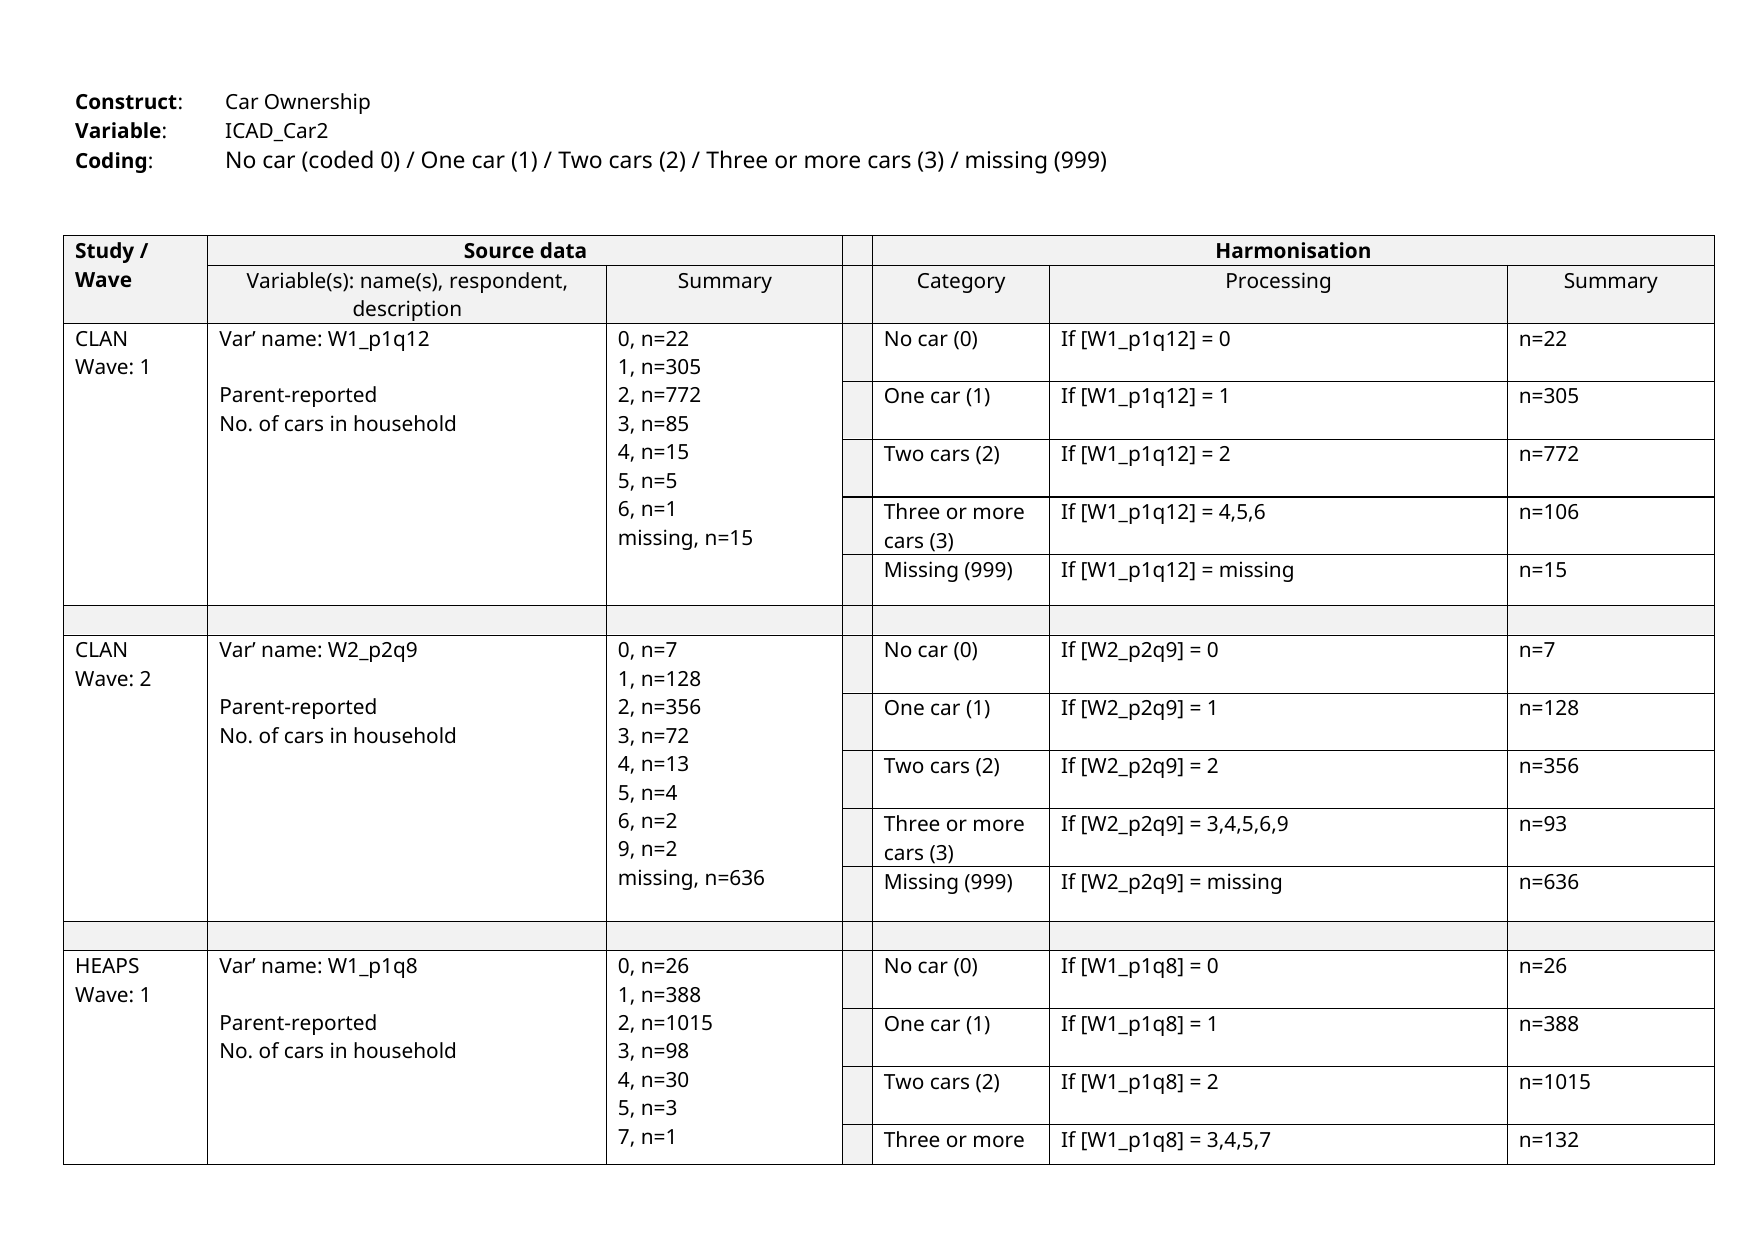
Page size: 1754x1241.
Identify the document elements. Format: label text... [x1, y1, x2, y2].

table_cell [208, 922, 606, 950]
table_cell [1508, 606, 1714, 634]
text Coding: No car (coded 0) / One car (1) / Two cars (2) / Three or more cars (3) / missing (999) [75, 144, 1679, 176]
table_cell If [W1_p1q8] = 2 [1050, 1067, 1507, 1124]
table_cell [843, 751, 872, 808]
table_cell If [W1_p1q12] = 1 [1050, 382, 1507, 438]
table_cell If [W1_p1q12] = missing [1050, 555, 1507, 605]
text Variable: ICAD_Car2 [75, 116, 1679, 144]
table_cell n=15 [1508, 555, 1714, 605]
table_cell Two cars (2) [873, 440, 1049, 496]
table_cell No car (0) [873, 636, 1049, 692]
table_cell [1508, 922, 1714, 950]
text Construct: Car Ownership [75, 87, 1679, 116]
table_cell [873, 606, 1049, 634]
table_cell Var’ name: W1_p1q12 Parent-reported No. of cars in household [208, 324, 606, 605]
table_cell n=356 [1508, 751, 1714, 808]
table_cell [607, 922, 842, 950]
table_cell Three or more cars (3) [873, 498, 1049, 554]
table_cell [843, 694, 872, 750]
table_header [843, 236, 872, 265]
table_cell n=305 [1508, 382, 1714, 438]
table_cell [873, 922, 1049, 950]
table_cell One car (1) [873, 382, 1049, 438]
table_cell [843, 606, 872, 634]
table_header Harmonisation [873, 236, 1714, 265]
table_cell Two cars (2) [873, 1067, 1049, 1124]
table_cell Processing [1050, 266, 1507, 323]
table_cell If [W1_p1q8] = 0 [1050, 951, 1507, 1008]
table_cell n=106 [1508, 498, 1714, 554]
table_cell Var’ name: W1_p1q8 Parent-reported No. of cars in household [208, 951, 606, 1164]
table_cell [843, 1067, 872, 1124]
table_cell [64, 922, 207, 950]
table_cell [843, 809, 872, 866]
table_cell [843, 1009, 872, 1066]
table_cell Missing (999) [873, 867, 1049, 921]
table_cell 0, n=26 1, n=388 2, n=1015 3, n=98 4, n=30 5, n=3 7, n=1 missing, n=1 [607, 951, 842, 1164]
table_cell n=22 [1508, 324, 1714, 381]
table_cell n=388 [1508, 1009, 1714, 1066]
table_cell If [W1_p1q8] = 1 [1050, 1009, 1507, 1066]
table_cell One car (1) [873, 1009, 1049, 1066]
table_cell CLAN Wave: 2 [64, 636, 207, 921]
table_cell One car (1) [873, 694, 1049, 750]
table_cell Summary [1508, 266, 1714, 323]
table_cell Three or more cars (3) [873, 809, 1049, 866]
table_cell n=26 [1508, 951, 1714, 1008]
table_cell [1050, 606, 1507, 634]
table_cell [873, 1125, 1049, 1164]
table_cell n=772 [1508, 440, 1714, 496]
table_cell If [W2_p2q9] = 3,4,5,6,9 [1050, 809, 1507, 866]
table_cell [1050, 1125, 1507, 1164]
table_cell [208, 606, 606, 634]
table_cell n=1015 [1508, 1067, 1714, 1124]
table_cell If [W1_p1q12] = 0 [1050, 324, 1507, 381]
table_cell [843, 498, 872, 554]
table_cell Variable(s): name(s), respondent, description [208, 266, 606, 323]
table_cell Missing (999) [873, 555, 1049, 605]
table_cell [843, 555, 872, 605]
table_cell n=132 [1508, 1125, 1714, 1164]
table_cell CLAN Wave: 1 [64, 324, 207, 605]
table_cell n=636 [1508, 867, 1714, 921]
table_cell [843, 951, 872, 1008]
table_cell [843, 440, 872, 496]
table_cell 0, n=7 1, n=128 2, n=356 3, n=72 4, n=13 5, n=4 6, n=2 9, n=2 missing, n=636 [607, 636, 842, 921]
table_cell Two cars (2) [873, 751, 1049, 808]
table_cell n=128 [1508, 694, 1714, 750]
table_cell [843, 922, 872, 950]
table_cell [843, 266, 872, 323]
table_cell No car (0) [873, 951, 1049, 1008]
table_cell [1050, 922, 1507, 950]
table_cell [64, 606, 207, 634]
table_cell n=7 [1508, 636, 1714, 692]
table_cell Category [873, 266, 1049, 323]
table_cell n=93 [1508, 809, 1714, 866]
table_cell Var’ name: W2_p2q9 Parent-reported No. of cars in household [208, 636, 606, 921]
table_cell If [W2_p2q9] = 0 [1050, 636, 1507, 692]
table_cell If [W2_p2q9] = missing [1050, 867, 1507, 921]
table_cell If [W1_p1q12] = 2 [1050, 440, 1507, 496]
table_cell No car (0) [873, 324, 1049, 381]
table_cell HEAPS Wave: 1 [64, 951, 207, 1164]
table_cell [843, 636, 872, 692]
table_cell [607, 606, 842, 634]
table_cell Summary [607, 266, 842, 323]
table_cell If [W2_p2q9] = 2 [1050, 751, 1507, 808]
table_header Source data [208, 236, 842, 265]
table_header Study / Wave [64, 236, 207, 323]
table_cell If [W1_p1q12] = 4,5,6 [1050, 498, 1507, 554]
table_cell If [W2_p2q9] = 1 [1050, 694, 1507, 750]
table_cell [843, 382, 872, 438]
table_cell [843, 867, 872, 921]
table_cell [843, 1125, 872, 1164]
table_cell 0, n=22 1, n=305 2, n=772 3, n=85 4, n=15 5, n=5 6, n=1 missing, n=15 [607, 324, 842, 605]
table_cell [843, 324, 872, 381]
